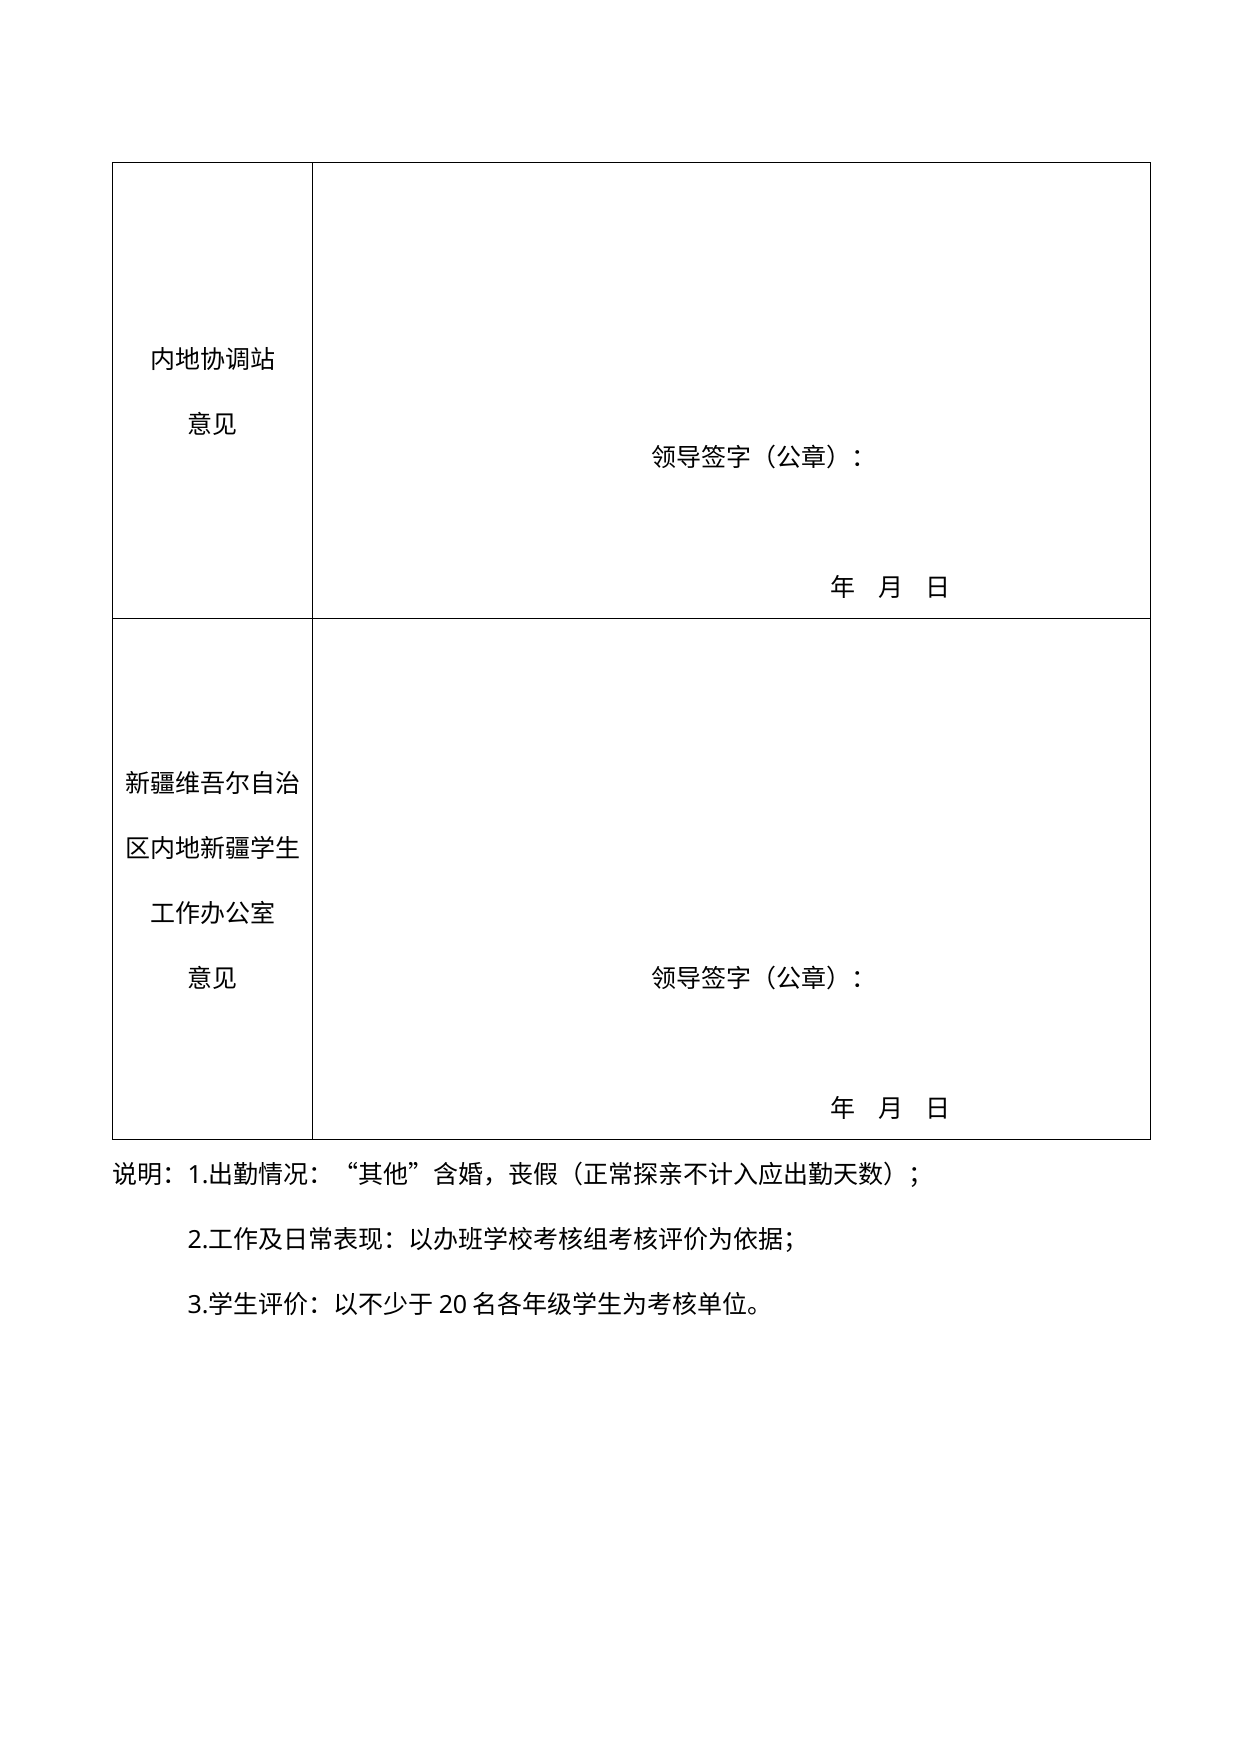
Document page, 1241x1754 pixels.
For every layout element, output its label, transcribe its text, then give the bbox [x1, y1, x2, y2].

table_cell 新疆维吾尔自治区内地新疆学生工作办公室 意见 [113, 619, 312, 1139]
table_cell 领导签字（公章）： 年 月 日 [313, 619, 1150, 1139]
text 3.学生评价：以不少于20名各年级学生为考核单位。 [112, 1270, 1128, 1335]
text 2.工作及日常表现：以办班学校考核组考核评价为依据； [112, 1205, 1128, 1270]
table_cell 领导签字（公章）： 年 月 日 [313, 163, 1150, 618]
table_cell 内地协调站 意见 [113, 163, 312, 618]
text 说明：1.出勤情况：“其他”含婚，丧假（正常探亲不计入应出勤天数）； [112, 1140, 1128, 1205]
